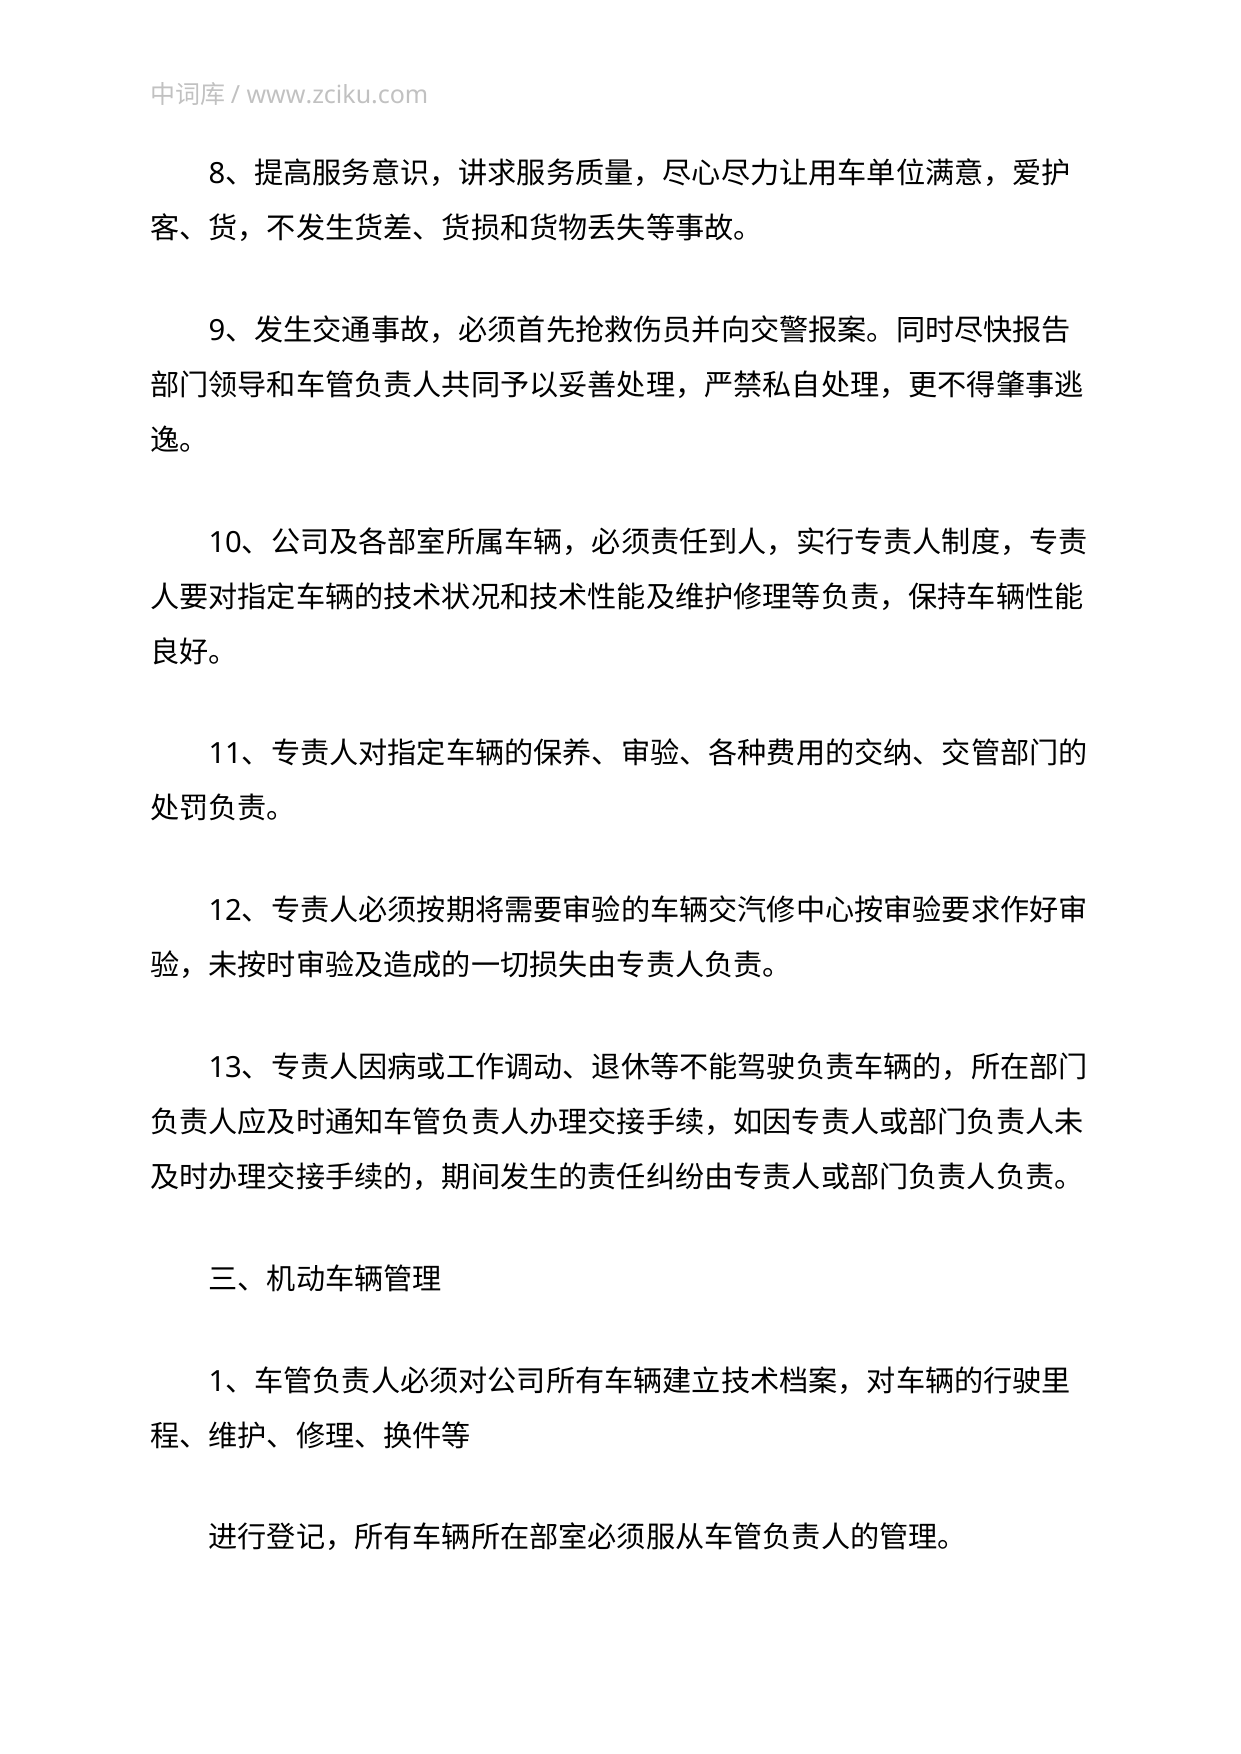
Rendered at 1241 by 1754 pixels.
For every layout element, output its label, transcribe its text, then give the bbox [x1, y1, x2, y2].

text 13、专责人因病或工作调动、退休等不能驾驶负责车辆的，所在部门负责人应及时通知车管负责人办理交接手续，如因专责人或部门负责人未及时办理交接手续的，期间发生的责任纠纷由专责人或部门负责人负责。 [150, 1044, 1090, 1196]
text 11、专责人对指定车辆的保养、审验、各种费用的交纳、交管部门的处罚负责。 [150, 730, 1090, 827]
text 8、提高服务意识，讲求服务质量，尽心尽力让用车单位满意，爱护客、货，不发生货差、货损和货物丢失等事故。 [150, 150, 1090, 247]
text 1、车管负责人必须对公司所有车辆建立技术档案，对车辆的行驶里程、维护、修理、换件等 [150, 1357, 1090, 1454]
text 12、专责人必须按期将需要审验的车辆交汽修中心按审验要求作好审验，未按时审验及造成的一切损失由专责人负责。 [150, 887, 1090, 984]
text 进行登记，所有车辆所在部室必须服从车管负责人的管理。 [150, 1514, 1090, 1556]
text 三、机动车辆管理 [150, 1255, 1090, 1298]
text 9、发生交通事故，必须首先抢救伤员并向交警报案。同时尽快报告部门领导和车管负责人共同予以妥善处理，严禁私自处理，更不得肇事逃逸。 [150, 307, 1090, 459]
text 10、公司及各部室所属车辆，必须责任到人，实行专责人制度，专责人要对指定车辆的技术状况和技术性能及维护修理等负责，保持车辆性能良好。 [150, 518, 1090, 671]
